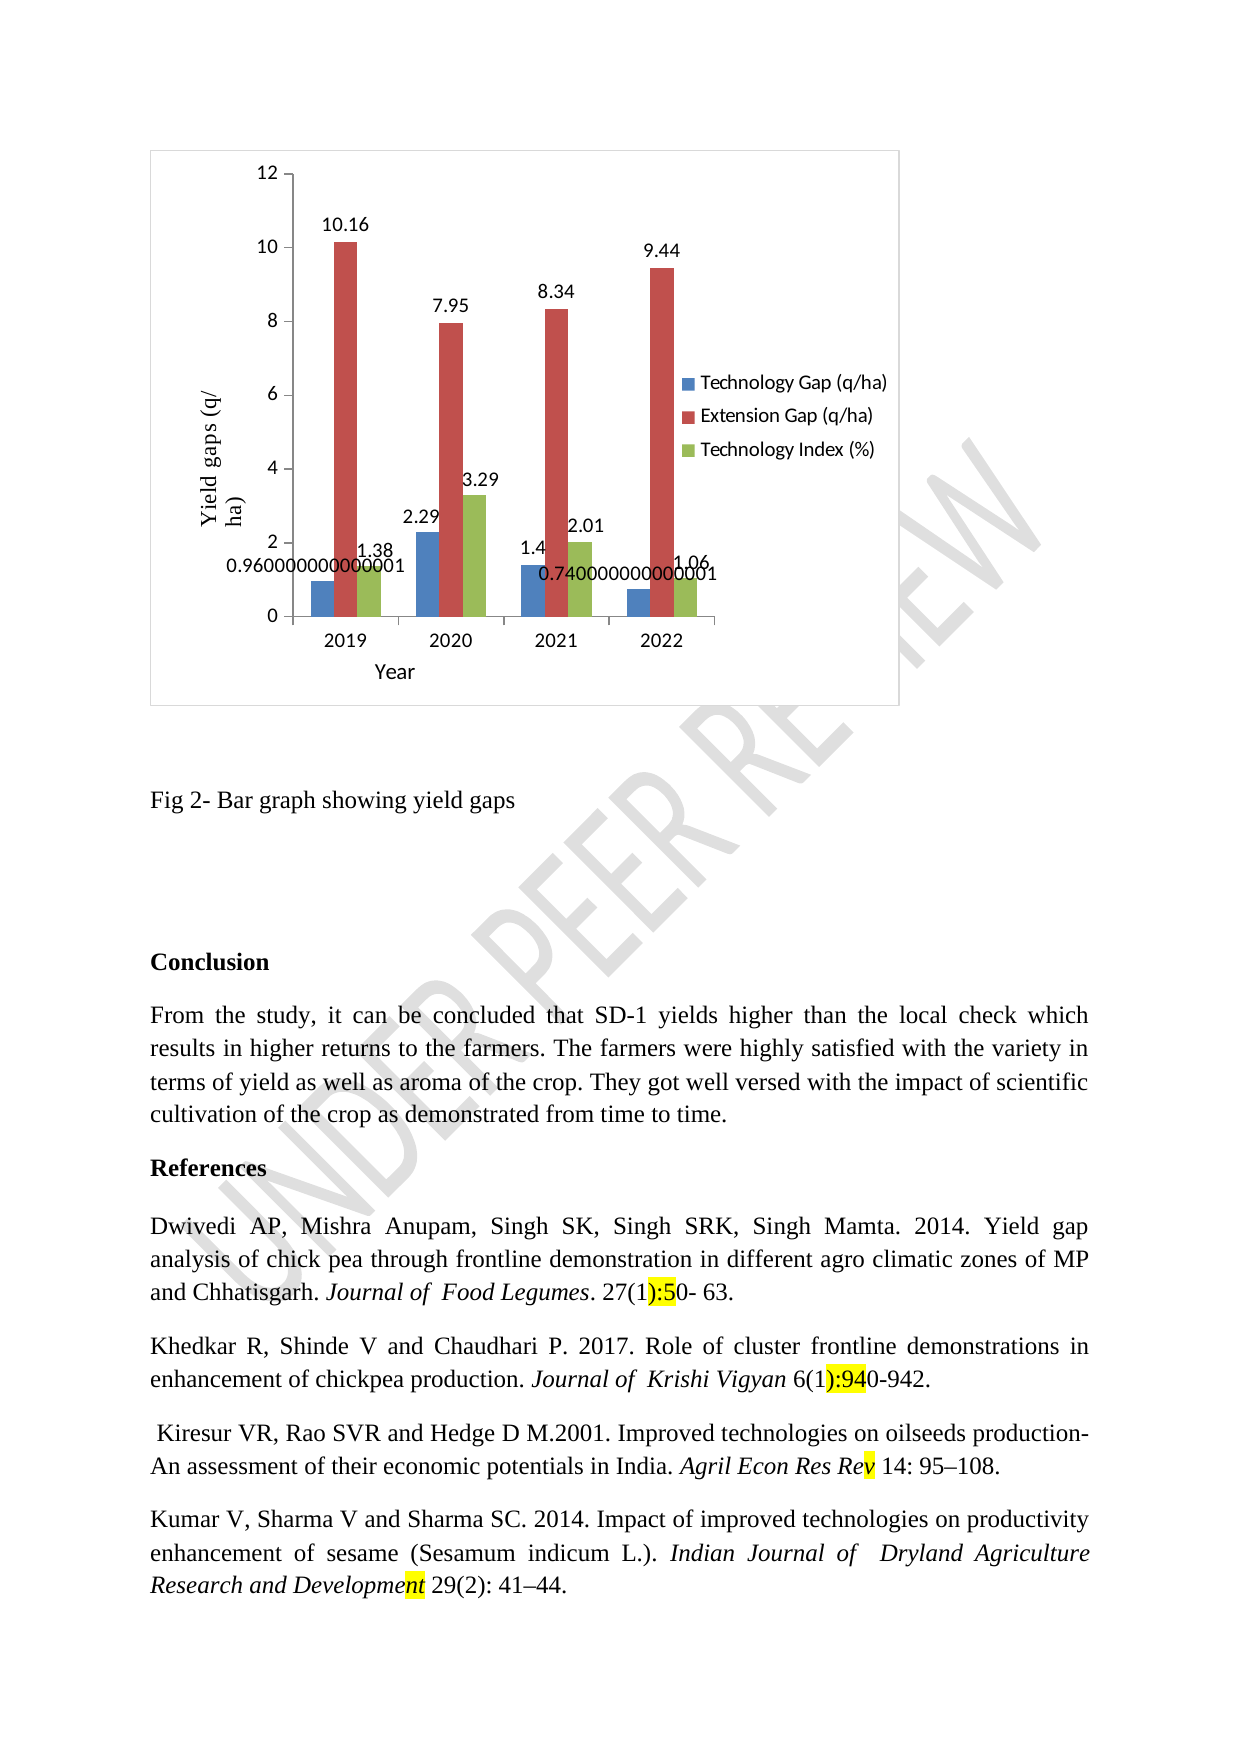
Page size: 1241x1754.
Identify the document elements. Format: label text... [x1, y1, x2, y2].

text References [150, 1153, 1090, 1182]
text Kumar V, Sharma V and Sharma SC. 2014. Impact of improved technologies on productivity enhancement of sesame (Sesamum indicum L.). Indian Journal of Dryland Agriculture Research and Development 29(2): 41–44. [150, 1504, 1090, 1599]
text Dwivedi AP, Mishra Anupam, Singh SK, Singh SRK, Singh Mamta. 2014. Yield gap analysis of chick pea through frontline demonstration in different agro climatic zones of MP and Chhatisgarh. Journal of Food Legumes. 27(1):50- 63. [150, 1211, 1090, 1306]
text Conclusion [150, 947, 1090, 975]
text Kiresur VR, Rao SVR and Hedge D M.2001. Improved technologies on oilseeds production- An assessment of their economic potentials in India. Agril Econ Res Rev 14: 95–108. [150, 1418, 1090, 1479]
text Khedkar R, Shinde V and Chaudhari P. 2017. Role of cluster frontline demonstrations in enhancement of chickpea production. Journal of Krishi Vigyan 6(1):940-942. [150, 1331, 1090, 1393]
text From the study, it can be concluded that SD-1 yields higher than the local check which results in higher returns to the farmers. The farmers were highly satisfied with the variety in terms of yield as well as aroma of the crop. They got well versed with the impact of scientific cultivation of the crop as demonstrated from time to time. [150, 1001, 1090, 1128]
text Fig 2- Bar graph showing yield gaps [150, 785, 1090, 814]
